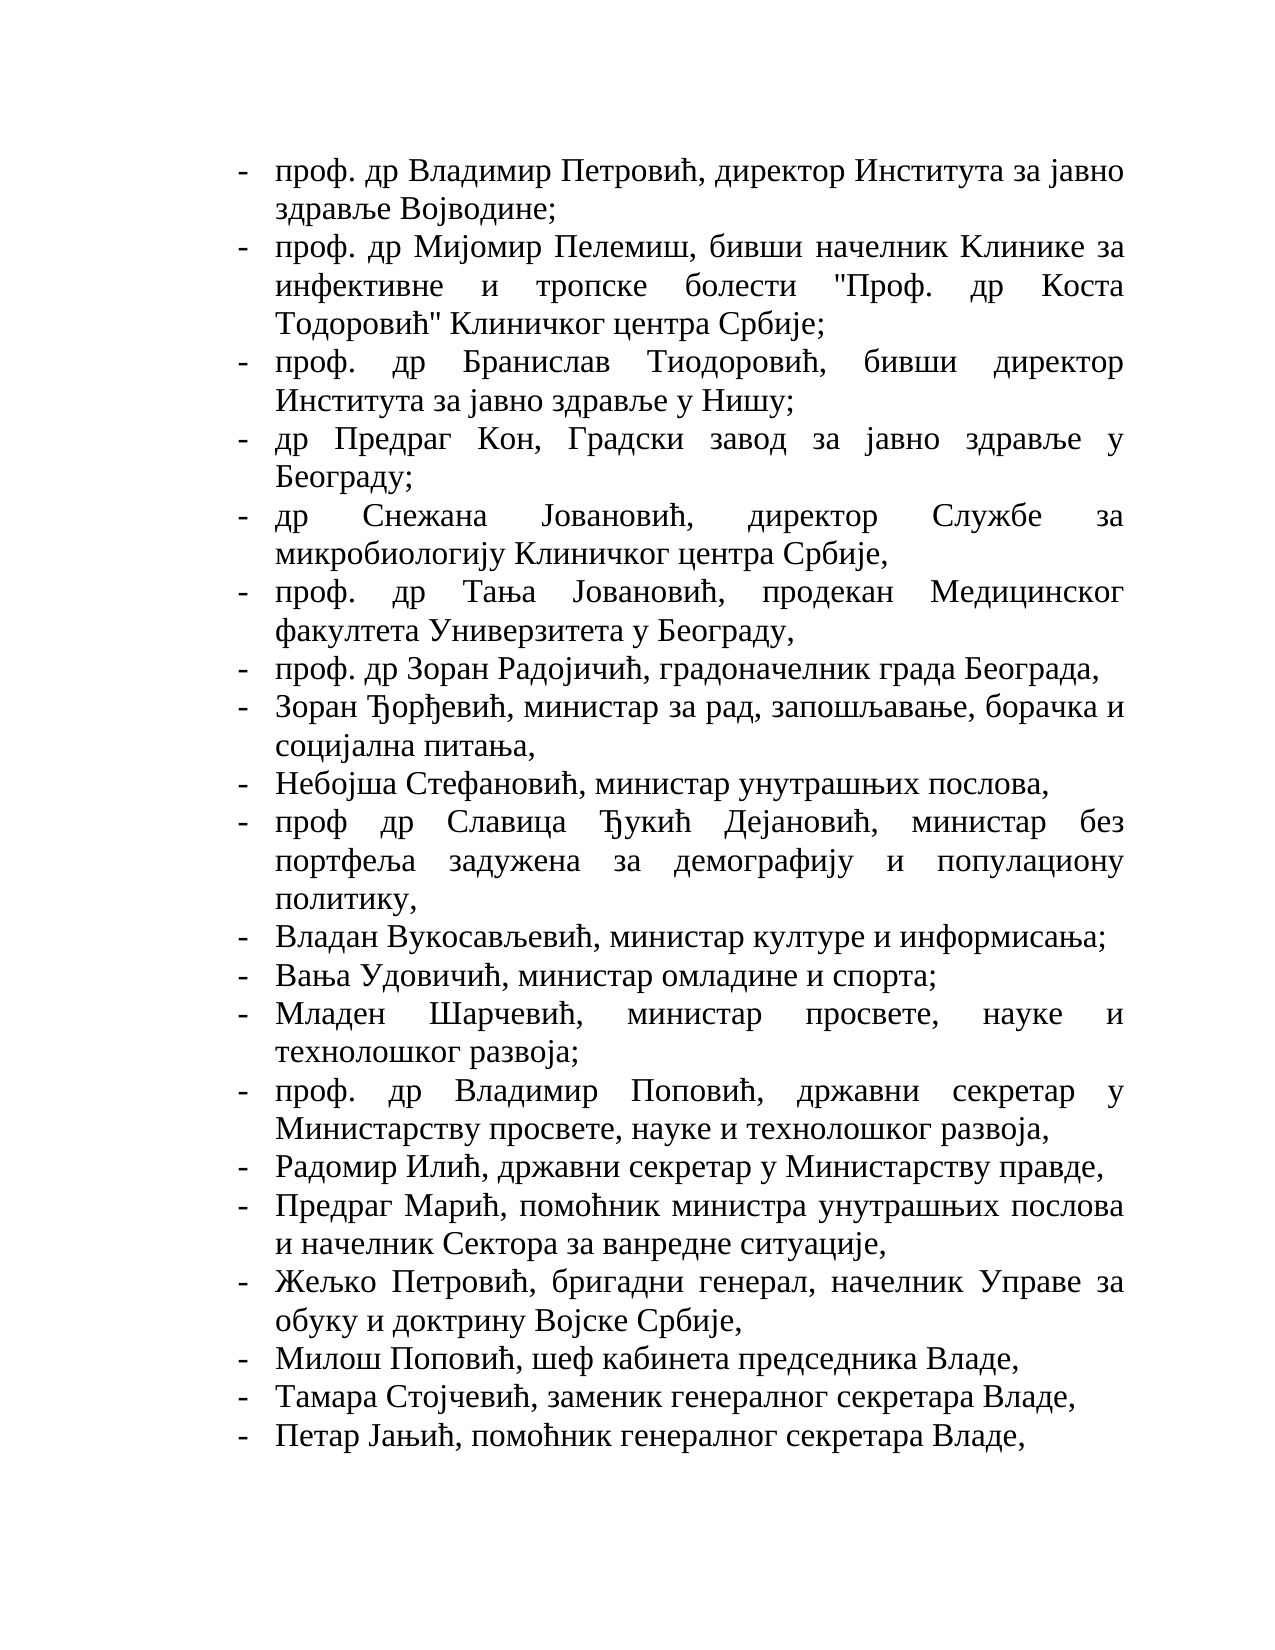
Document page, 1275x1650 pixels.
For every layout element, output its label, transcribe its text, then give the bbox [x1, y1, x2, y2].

list Тамара Стојчевић, заменик генералног секретара Владе, [237, 1377, 1125, 1415]
list Небојша Стефановић, министар унутрашњих послова, [237, 763, 1125, 802]
list проф. др Мијомир Пелемиш, бивши начелник Kлинике за инфективне и тропске болести ''Проф. др Коста Тодоровић'' Клиничког центра Србије; [237, 227, 1125, 342]
list Петар Јањић, помоћник генералног секретара Владе, [237, 1415, 1125, 1453]
list др Снежана Јовановић, директор Службе за микробиологију Клиничког центра Србије, [237, 495, 1125, 572]
list Радомир Илић, државни секретар у Министарству правде, [237, 1147, 1125, 1185]
list Вања Удовичић, министар омладине и спорта; [237, 955, 1125, 993]
list проф. др Владимир Петровић, директор Института за јавно здравље Војводине; [237, 150, 1125, 227]
list Милош Поповић, шеф кабинета председника Владе, [237, 1338, 1125, 1377]
list проф др Славица Ђукић Дејановић, министар без портфеља задужена за демографију и популациону политику, [237, 802, 1125, 917]
list проф. др Тања Јовановић, продекан Медицинског факултета Универзитета у Београду, [237, 572, 1125, 648]
list Младен Шарчевић, министар просвете, науке и технолошког развоја; [237, 993, 1125, 1070]
list Зоран Ђорђевић, министар за рад, запошљавање, борачка и социјална питања, [237, 687, 1125, 763]
list Предраг Марић, помоћник министра унутрашњих послова и начелник Сектора за ванредне ситуације, [237, 1185, 1125, 1262]
list проф. др Зоран Радојичић, градоначелник града Београда, [237, 648, 1125, 687]
list др Предраг Кон, Градски завод за јавно здравље у Београду; [237, 418, 1125, 495]
list проф. др Владимир Поповић, државни секретар у Министарству просвете, науке и технолошког развоја, [237, 1070, 1125, 1147]
list Владан Вукосављевић, министар културе и информисања; [237, 917, 1125, 955]
list Жељко Петровић, бригадни генерал, начелник Управе за обуку и доктрину Војске Србије, [237, 1262, 1125, 1338]
list проф. др Бранислав Тиодоровић, бивши директор Института за јавно здравље у Нишу; [237, 342, 1125, 418]
